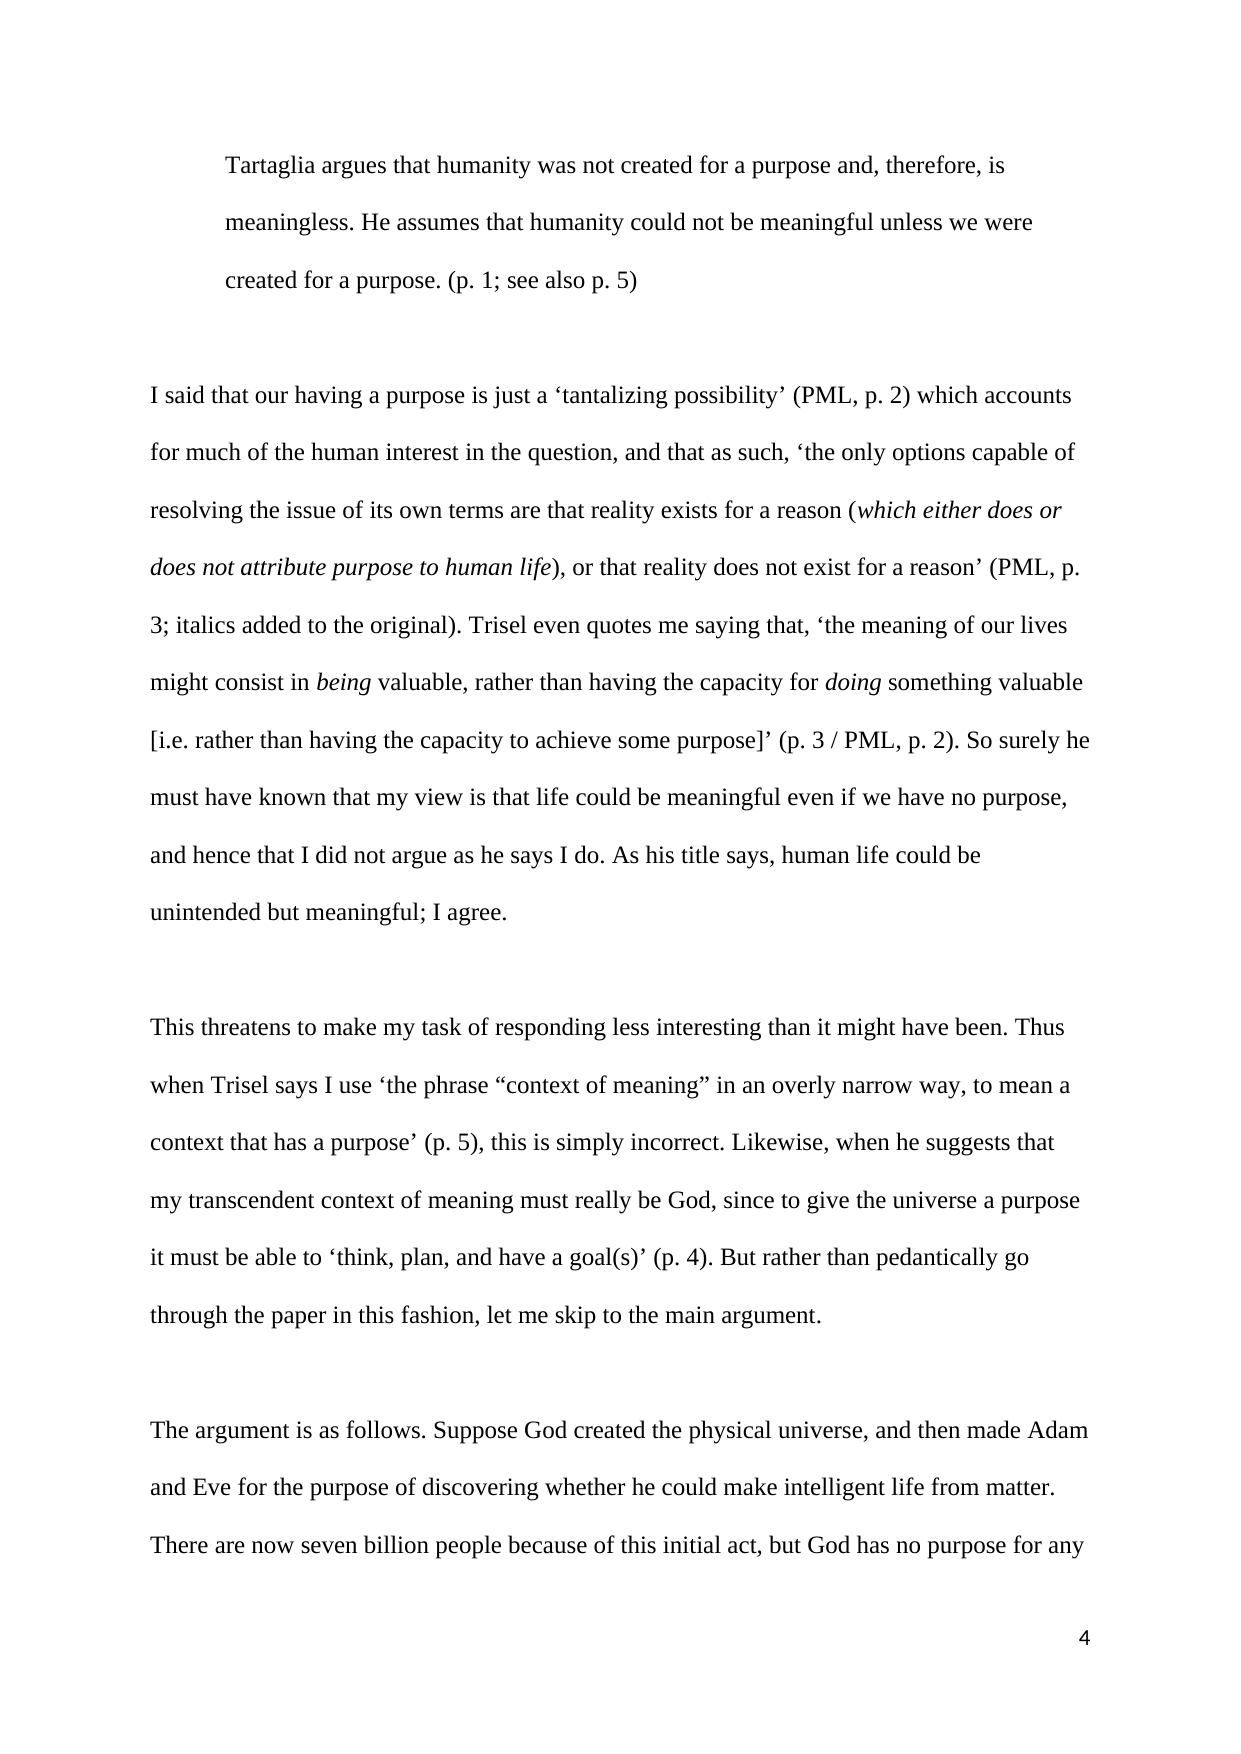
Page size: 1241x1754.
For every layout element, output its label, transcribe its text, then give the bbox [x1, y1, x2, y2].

text I said that our having a purpose is just a ‘tantalizing possibility’ (PML, p. 2) which accounts for much of the human interest in the question, and that as such, ‘the only options capable of resolving the issue of its own terms are that reality exists for a reason (which either does or does not attribute purpose to human life), or that reality does not exist for a reason’ (PML, p. 3; italics added to the original). Trisel even quotes me saying that, ‘the meaning of our lives might consist in being valuable, rather than having the capacity for doing something valuable [i.e. rather than having the capacity to achieve some purpose]’ (p. 3 / PML, p. 2). So surely he must have known that my view is that life could be meaningful even if we have no purpose, and hence that I did not argue as he says I do. As his title says, human life could be unintended but meaningful; I agree. [150, 380, 1090, 926]
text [150, 1415, 1090, 1559]
text This threatens to make my task of responding less interesting than it might have been. Thus when Trisel says I use ‘the phrase “context of meaning” in an overly narrow way, to mean a context that has a purpose’ (p. 5), this is simply incorrect. Likewise, when he suggests that my transcendent context of meaning must really be God, since to give the universe a purpose it must be able to ‘think, plan, and have a goal(s)’ (p. 4). But rather than pedantically go through the paper in this fashion, let me skip to the main argument. [150, 1012, 1090, 1329]
text Tartaglia argues that humanity was not created for a purpose and, therefore, is meaningless. He assumes that humanity could not be meaningful unless we were created for a purpose. (p. 1; see also p. 5) [225, 150, 1090, 294]
